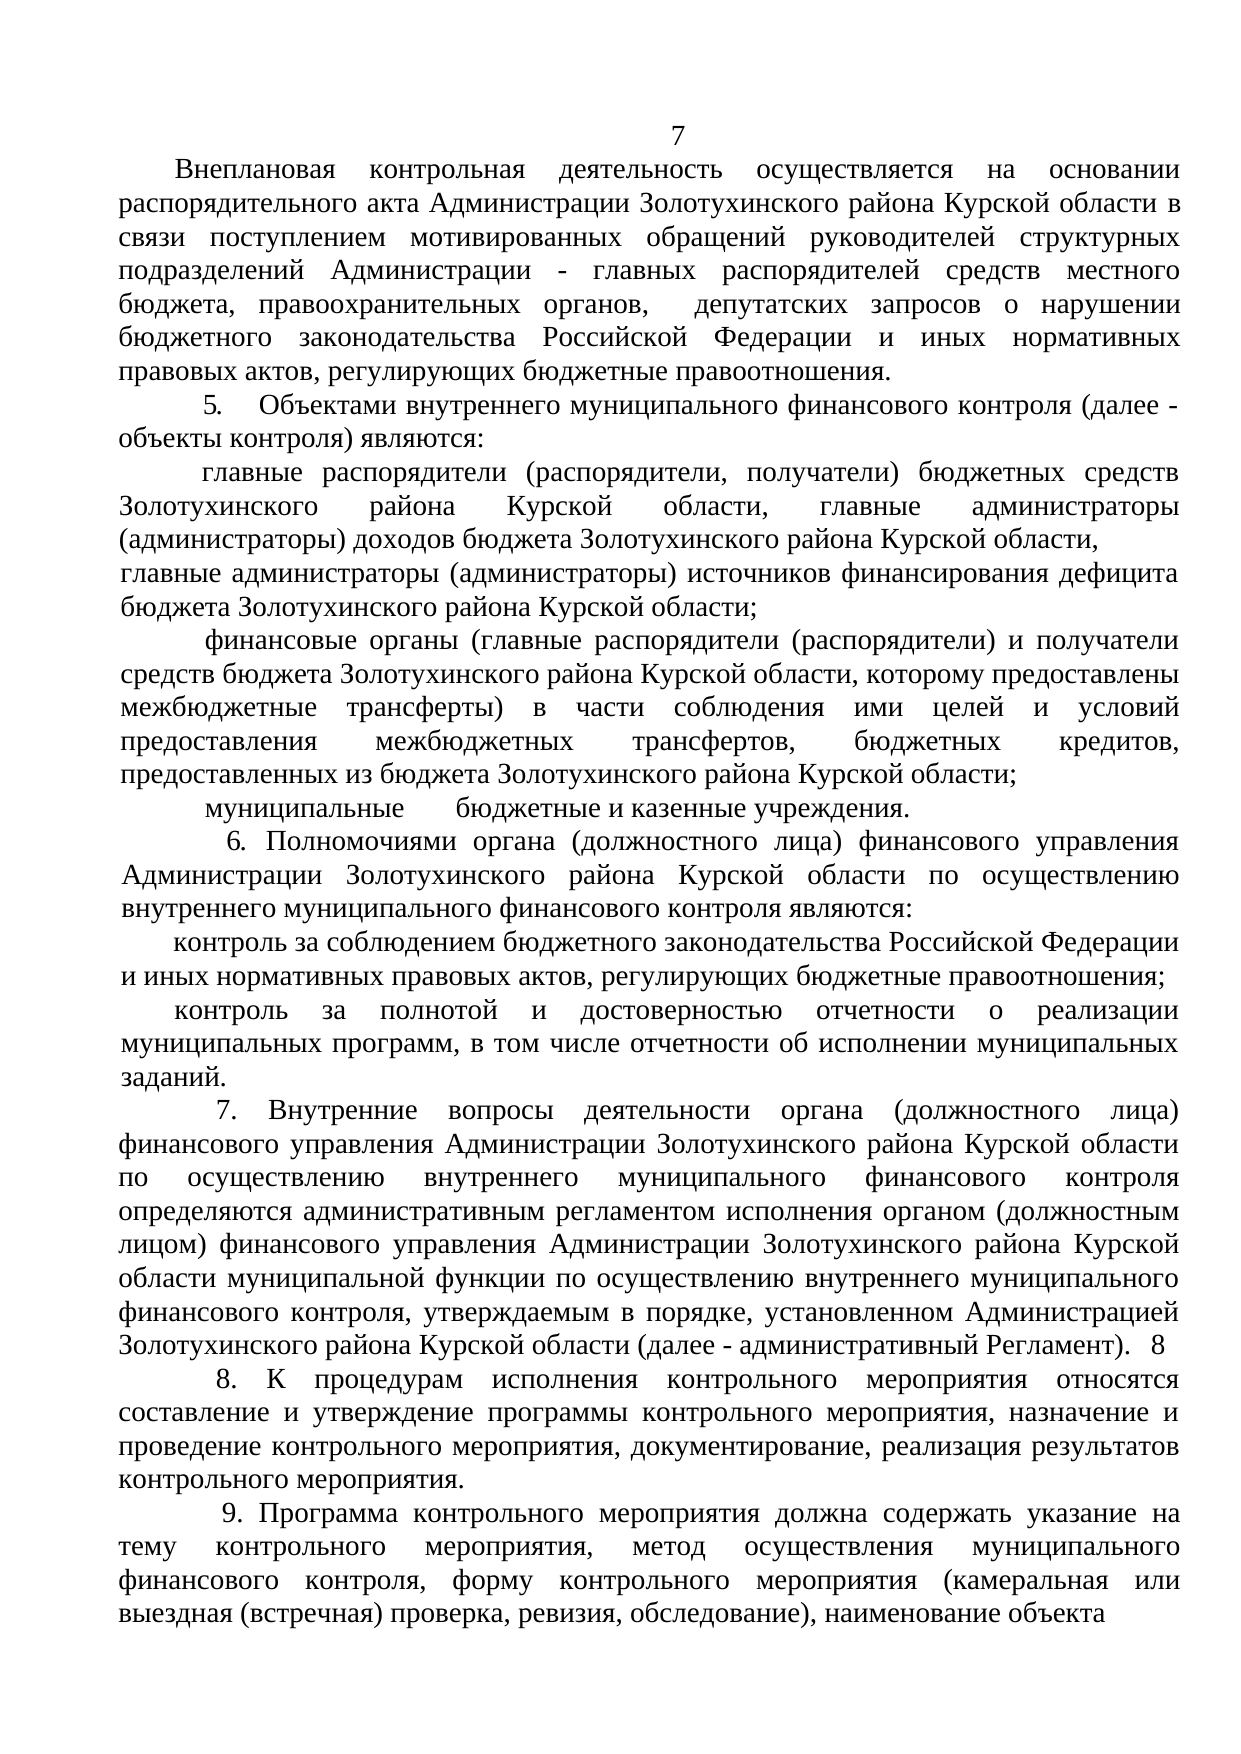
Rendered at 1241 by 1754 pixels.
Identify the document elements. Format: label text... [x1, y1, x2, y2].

text финансовые органы (главные распорядители (распорядители) и получатели средств бюджета Золотухинского района Курской области, которому предоставлены межбюджетные трансферты) в части соблюдения ими целей и условий предоставления межбюджетных трансфертов, бюджетных кредитов, предоставленных из бюджета Золотухинского района Курской области; [120, 622, 1180, 790]
text 7. Внутренние вопросы деятельности органа (должностного лица) финансового управления Администрации Золотухинского района Курской области по осуществлению внутреннего муниципального финансового контроля определяются административным регламентом исполнения органом (должностным лицом) финансового управления Администрации Золотухинского района Курской области муниципальной функции по осуществлению внутреннего муниципального финансового контроля, утверждаемым в порядке, установленном Администрацией Золотухинского района Курской области (далее - административный Регламент). 8 8. К процедурам исполнения контрольного мероприятия относятся составление и утверждение программы контрольного мероприятия, назначение и проведение контрольного мероприятия, документирование, реализация результатов контрольного мероприятия. [118, 1092, 1180, 1495]
text контроль за соблюдением бюджетного законодательства Российской Федерации и иных нормативных правовых актов, регулирующих бюджетные правоотношения; [121, 924, 1180, 991]
text 9. Программа контрольного мероприятия должна содержать указание на тему контрольного мероприятия, метод осуществления муниципального финансового контроля, форму контрольного мероприятия (камеральная или выездная (встречная) проверка, ревизия, обследование), наименование объекта [118, 1495, 1181, 1629]
text муниципальные бюджетные и казенные учреждения. [204, 790, 1181, 823]
text Внеплановая контрольная деятельность осуществляется на основании распорядительного акта Администрации Золотухинского района Курской области в связи поступлением мотивированных обращений руководителей структурных подразделений Администрации - главных распорядителей средств местного бюджета, правоохранительных органов, депутатских запросов о нарушении бюджетного законодательства Российской Федерации и иных нормативных правовых актов, регулирующих бюджетные правоотношения. [118, 152, 1181, 386]
text контроль за полнотой и достоверностью отчетности о реализации муниципальных программ, в том числе отчетности об исполнении муниципальных заданий. [121, 992, 1180, 1092]
text 6. Полномочиями органа (должностного лица) финансового управления Администрации Золотухинского района Курской области по осуществлению внутреннего муниципального финансового контроля являются: [121, 823, 1180, 924]
text главные администраторы (администраторы) источников финансирования дефицита бюджета Золотухинского района Курской области; [120, 555, 1179, 622]
text 7 [118, 118, 1181, 152]
list Объектами внутреннего муниципального финансового контроля (далее - объекты контроля) являются: [118, 387, 1179, 454]
text главные распорядители (распорядители, получатели) бюджетных средств Золотухинского района Курской области, главные администраторы (администраторы) доходов бюджета Золотухинского района Курской области, [119, 454, 1180, 555]
